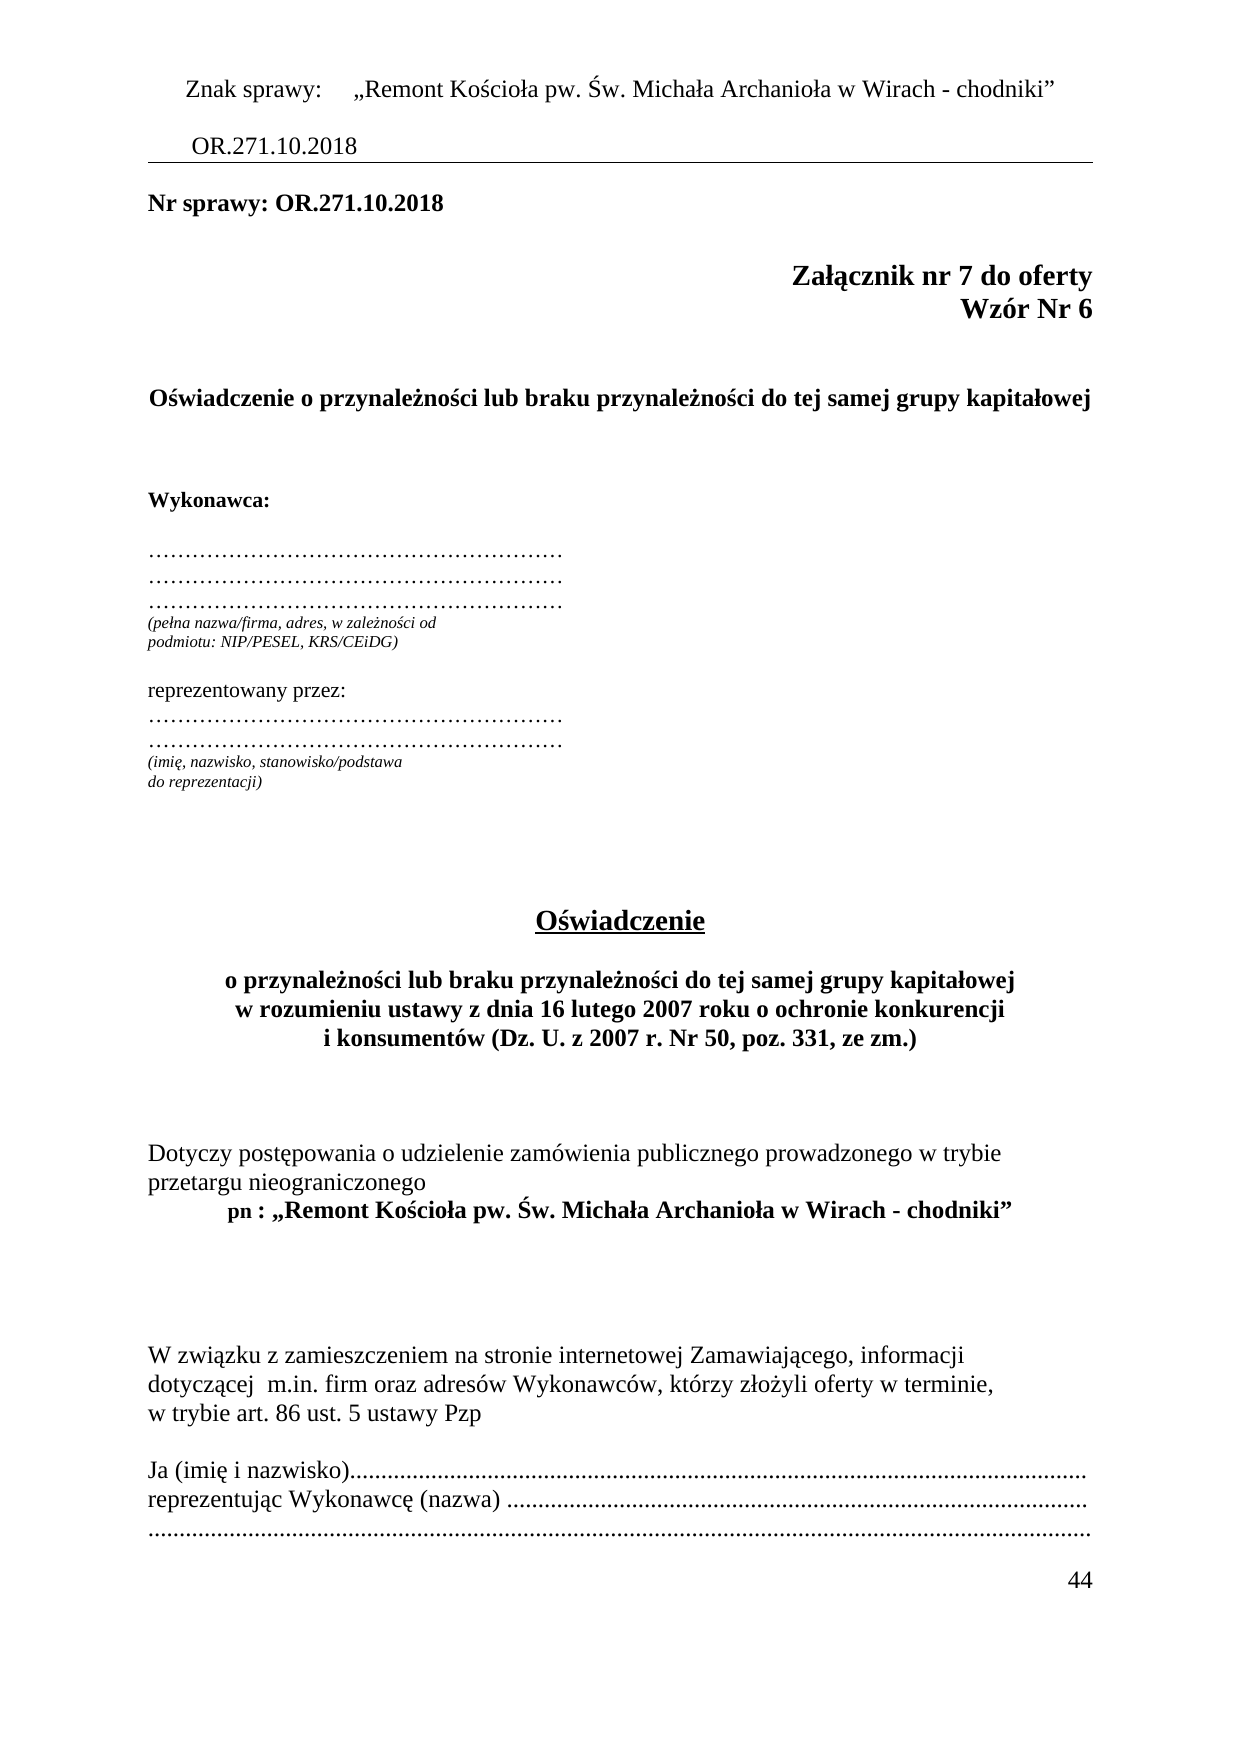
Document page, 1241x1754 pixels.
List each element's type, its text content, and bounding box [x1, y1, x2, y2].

text ………………………………………………… [148, 588, 1093, 613]
text Wzór Nr 6 [148, 292, 1093, 325]
text reprezentowany przez: [148, 677, 1093, 702]
text ………………………………………………… [148, 727, 1093, 752]
text ………………………………………………… [148, 563, 1093, 588]
text w rozumieniu ustawy z dnia 16 lutego 2007 roku o ochronie konkurencji [148, 994, 1093, 1023]
text W związku z zamieszczeniem na stronie internetowej Zamawiającego, informacji dotyczącej m.in. firm oraz adresów Wykonawców, którzy złożyli oferty w terminie, w trybie art. 86 ust. 5 ustawy Pzp [148, 1341, 1093, 1427]
text Dotyczy postępowania o udzielenie zamówienia publicznego prowadzonego w trybie przetargu nieograniczonego [148, 1138, 1093, 1196]
text (imię, nazwisko, stanowisko/podstawa [148, 752, 1093, 771]
text Oświadczenie [148, 903, 1093, 937]
text Załącznik nr 7 do oferty [148, 258, 1093, 292]
text (pełna nazwa/firma, adres, w zależności od [148, 613, 1093, 632]
text ....................................................................................................................................................... [148, 1513, 1093, 1542]
text ………………………………………………… [148, 537, 1093, 563]
text Wykonawca: [148, 487, 1093, 512]
text i konsumentów (Dz. U. z 2007 r. Nr 50, poz. 331, ze zm.) [148, 1023, 1093, 1052]
text reprezentując Wykonawcę (nazwa) ............................................................................................. [148, 1484, 1093, 1513]
text pn : „Remont Kościoła pw. Św. Michała Archanioła w Wirach - chodniki” [148, 1196, 1093, 1224]
text Ja (imię i nazwisko)...................................................................................................................... [148, 1456, 1093, 1484]
text o przynależności lub braku przynależności do tej samej grupy kapitałowej [148, 966, 1093, 994]
text do reprezentacji) [148, 771, 1093, 791]
text podmiotu: NIP/PESEL, KRS/CEiDG) [148, 632, 1093, 651]
text Oświadczenie o przynależności lub braku przynależności do tej samej grupy kapitałowej [148, 383, 1093, 411]
text ………………………………………………… [148, 702, 1093, 727]
